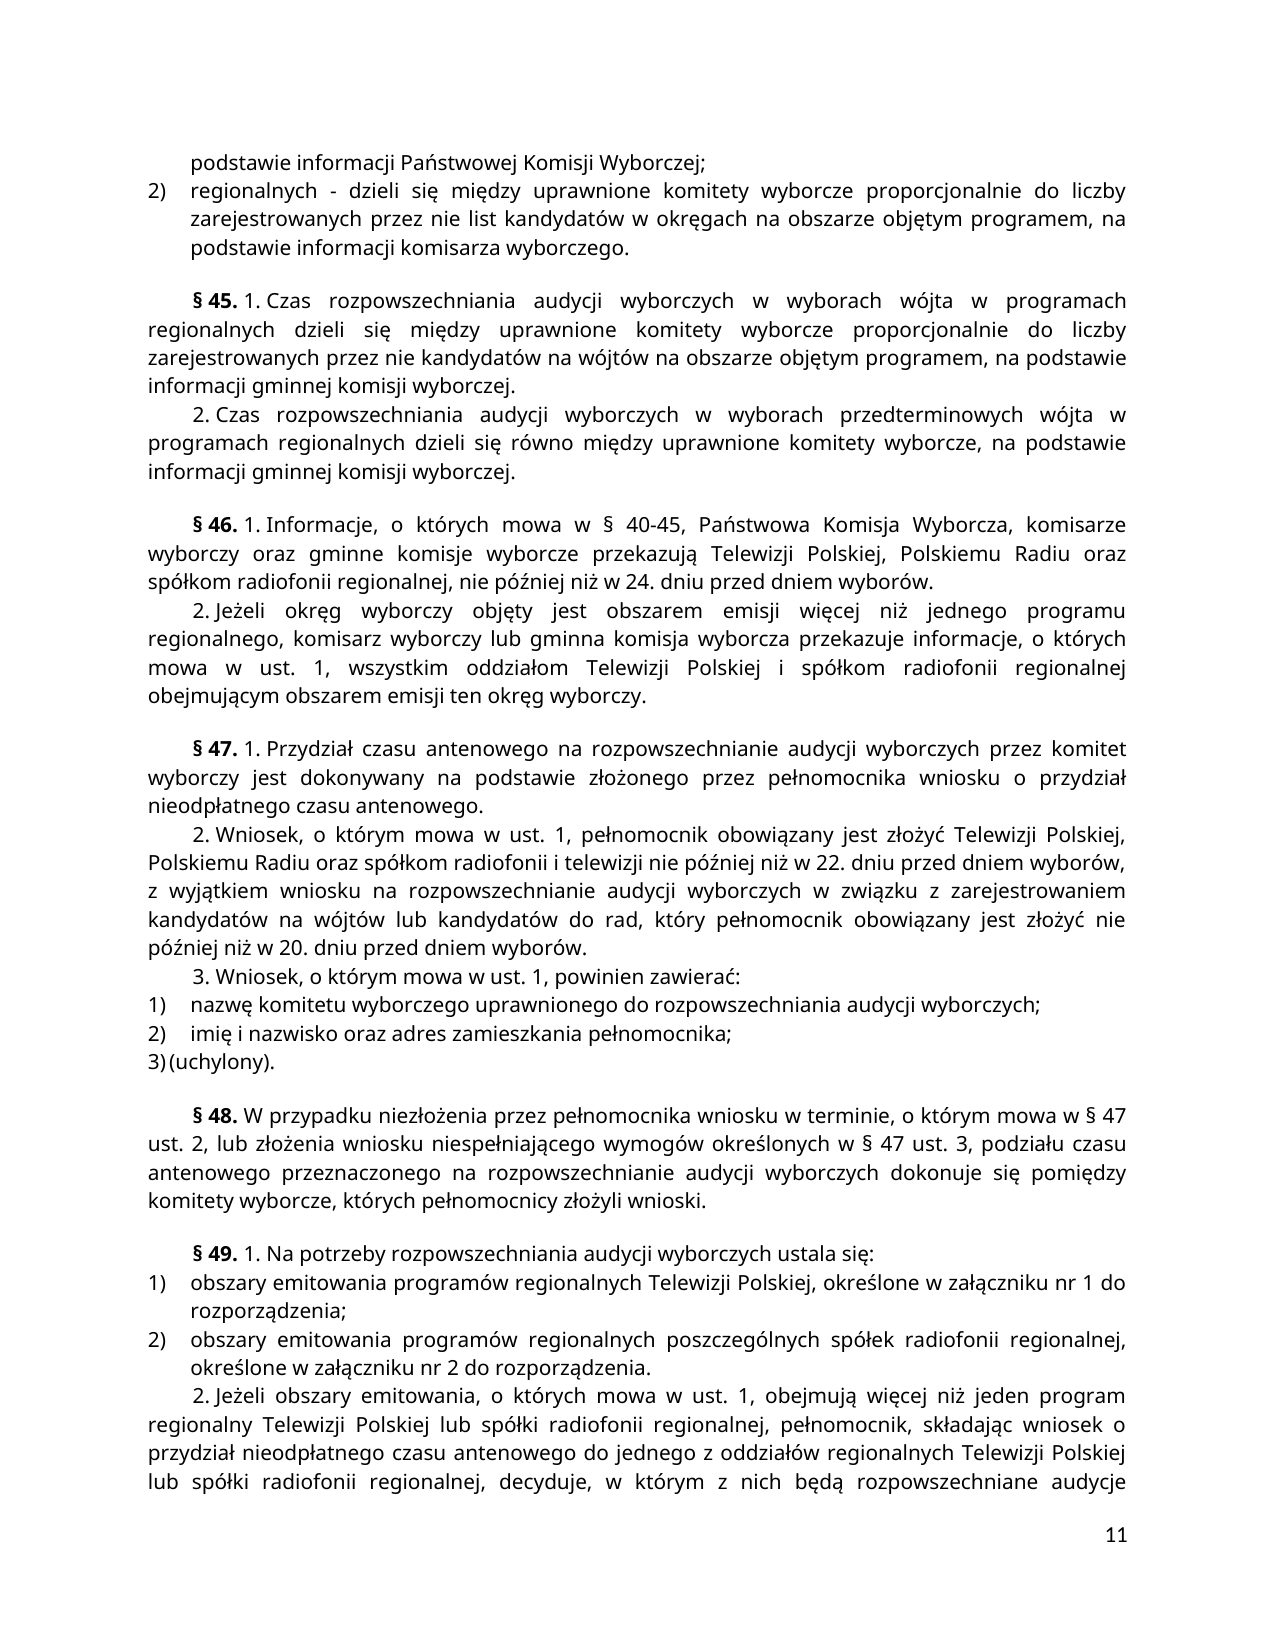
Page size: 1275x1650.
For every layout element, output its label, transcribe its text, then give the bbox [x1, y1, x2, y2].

text § 49. 1. Na potrzeby rozpowszechniania audycji wyborczych ustala się: [148, 1239, 1127, 1268]
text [148, 148, 1127, 176]
text 3) (uchylony). [148, 1047, 1127, 1076]
text 2) regionalnych - dzieli się między uprawnione komitety wyborcze proporcjonalnie do liczby zarejestrowanych przez nie list kandydatów w okręgach na obszarze objętym programem, na podstawie informacji komisarza wyborczego. [148, 176, 1127, 261]
text 2. Czas rozpowszechniania audycji wyborczych w wyborach przedterminowych wójta w programach regionalnych dzieli się równo między uprawnione komitety wyborcze, na podstawie informacji gminnej komisji wyborczej. [148, 400, 1127, 485]
text 1) obszary emitowania programów regionalnych Telewizji Polskiej, określone w załączniku nr 1 do rozporządzenia; [148, 1268, 1127, 1325]
text § 45. 1. Czas rozpowszechniania audycji wyborczych w wyborach wójta w programach regionalnych dzieli się między uprawnione komitety wyborcze proporcjonalnie do liczby zarejestrowanych przez nie kandydatów na wójtów na obszarze objętym programem, na podstawie informacji gminnej komisji wyborczej. [148, 286, 1127, 400]
text 2) obszary emitowania programów regionalnych poszczególnych spółek radiofonii regionalnej, określone w załączniku nr 2 do rozporządzenia. [148, 1325, 1127, 1382]
text 2) imię i nazwisko oraz adres zamieszkania pełnomocnika; [148, 1019, 1127, 1047]
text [148, 1382, 1127, 1495]
text § 46. 1. Informacje, o których mowa w § 40-45, Państwowa Komisja Wyborcza, komisarze wyborczy oraz gminne komisje wyborcze przekazują Telewizji Polskiej, Polskiemu Radiu oraz spółkom radiofonii regionalnej, nie później niż w 24. dniu przed dniem wyborów. [148, 510, 1127, 596]
text 2. Jeżeli okręg wyborczy objęty jest obszarem emisji więcej niż jednego programu regionalnego, komisarz wyborczy lub gminna komisja wyborcza przekazuje informacje, o których mowa w ust. 1, wszystkim oddziałom Telewizji Polskiej i spółkom radiofonii regionalnej obejmującym obszarem emisji ten okręg wyborczy. [148, 596, 1127, 709]
text § 47. 1. Przydział czasu antenowego na rozpowszechnianie audycji wyborczych przez komitet wyborczy jest dokonywany na podstawie złożonego przez pełnomocnika wniosku o przydział nieodpłatnego czasu antenowego. [148, 734, 1127, 820]
text 1) nazwę komitetu wyborczego uprawnionego do rozpowszechniania audycji wyborczych; [148, 990, 1127, 1019]
text 2. Wniosek, o którym mowa w ust. 1, pełnomocnik obowiązany jest złożyć Telewizji Polskiej, Polskiemu Radiu oraz spółkom radiofonii i telewizji nie później niż w 22. dniu przed dniem wyborów, z wyjątkiem wniosku na rozpowszechnianie audycji wyborczych w związku z zarejestrowaniem kandydatów na wójtów lub kandydatów do rad, który pełnomocnik obowiązany jest złożyć nie później niż w 20. dniu przed dniem wyborów. [148, 820, 1127, 962]
text 3. Wniosek, o którym mowa w ust. 1, powinien zawierać: [148, 962, 1127, 990]
text § 48. W przypadku niezłożenia przez pełnomocnika wniosku w terminie, o którym mowa w § 47 ust. 2, lub złożenia wniosku niespełniającego wymogów określonych w § 47 ust. 3, podziału czasu antenowego przeznaczonego na rozpowszechnianie audycji wyborczych dokonuje się pomiędzy komitety wyborcze, których pełnomocnicy złożyli wnioski. [148, 1101, 1127, 1214]
